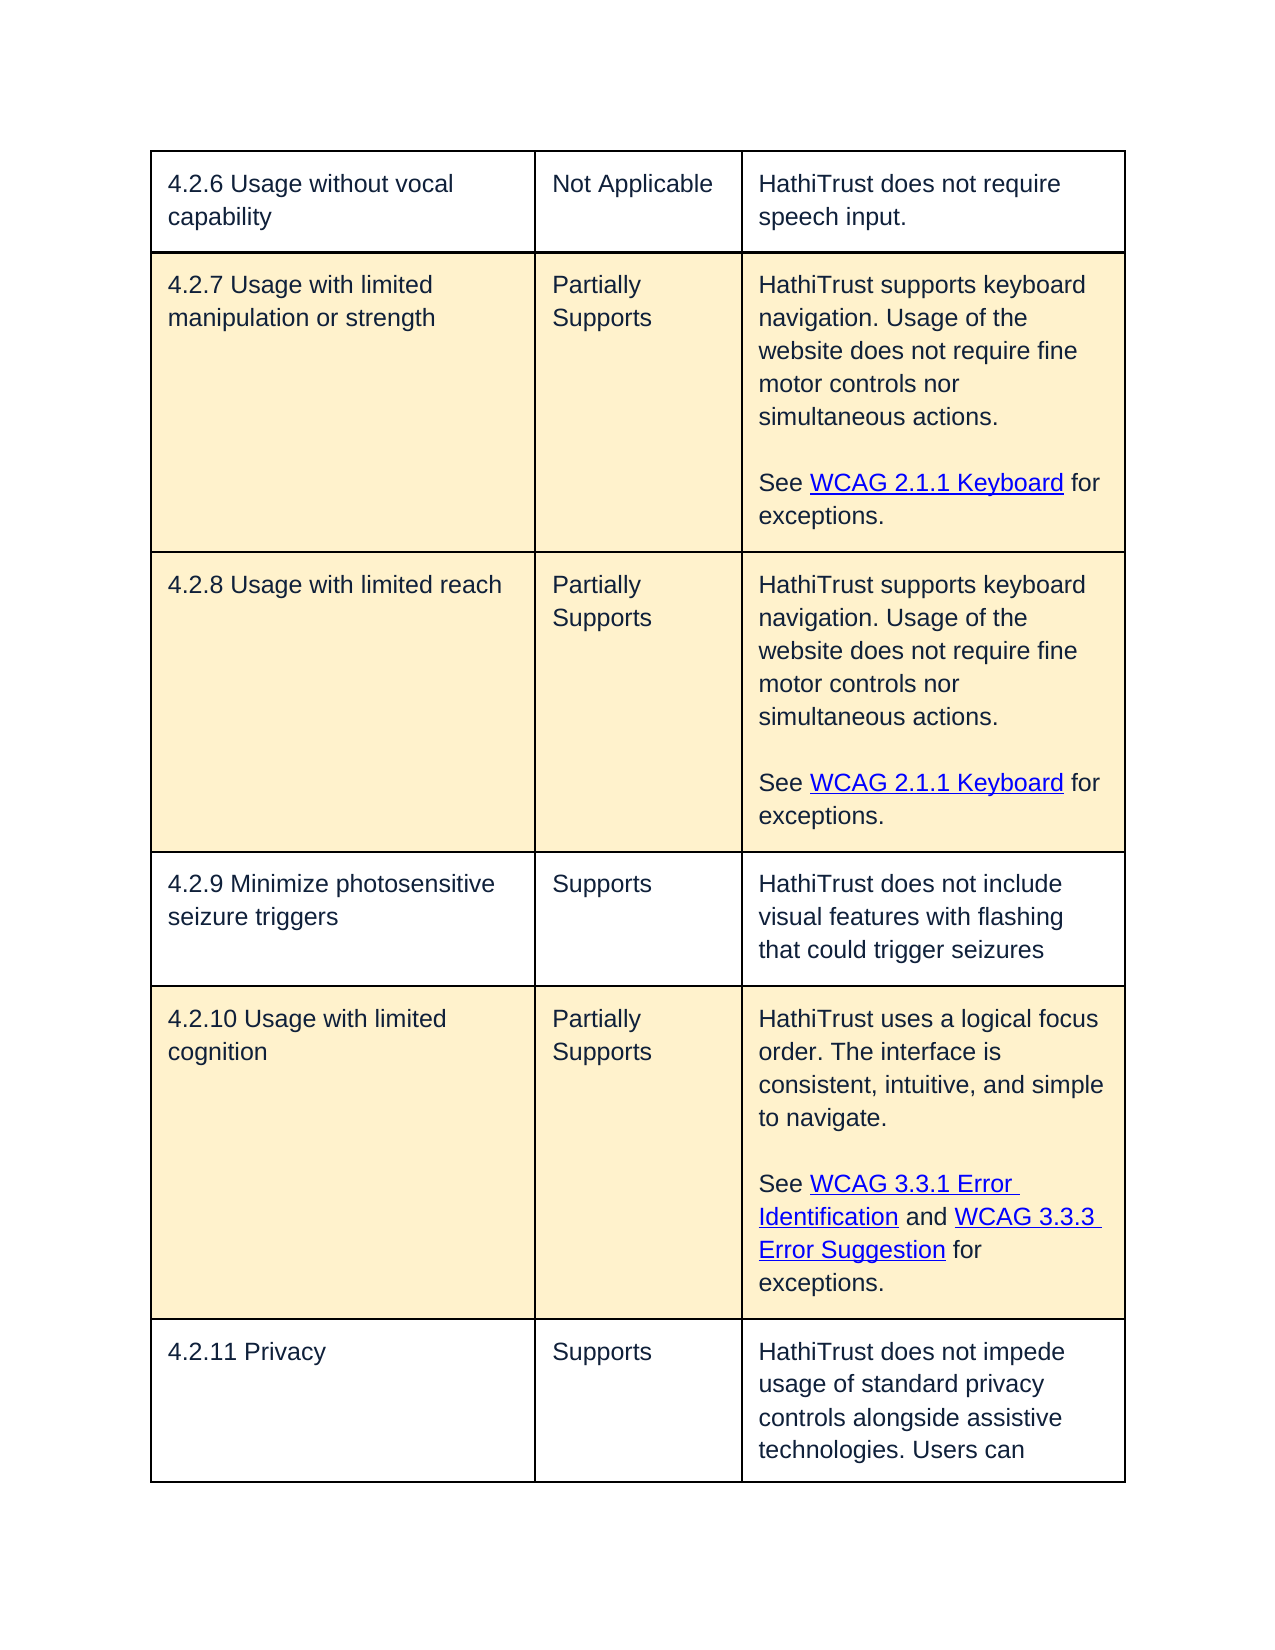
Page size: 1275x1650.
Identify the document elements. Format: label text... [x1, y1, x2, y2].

table_cell HathiTrust does not include visual features with flashing that could trigger seizures [743, 853, 1124, 985]
table_cell 4.2.10 Usage with limited cognition [152, 987, 534, 1318]
table_cell HathiTrust supports keyboard navigation. Usage of the website does not require fine motor controls nor simultaneous actions. See WCAG 2.1.1 Keyboard for exceptions. [743, 553, 1124, 851]
table_cell Supports [536, 1320, 741, 1481]
table_cell Partially Supports [536, 553, 741, 851]
table_cell HathiTrust does not require speech input. [743, 152, 1124, 251]
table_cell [743, 1320, 1124, 1481]
table_cell Supports [536, 853, 741, 985]
table_cell 4.2.11 Privacy [152, 1320, 534, 1481]
table_cell 4.2.6 Usage without vocal capability [152, 152, 534, 251]
table_cell Partially Supports [536, 254, 741, 551]
table_cell HathiTrust supports keyboard navigation. Usage of the website does not require fine motor controls nor simultaneous actions. See WCAG 2.1.1 Keyboard for exceptions. [743, 254, 1124, 551]
table_cell HathiTrust uses a logical focus order. The interface is consistent, intuitive, and simple to navigate. See WCAG 3.3.1 Error Identification and WCAG 3.3.3 Error Suggestion for exceptions. [743, 987, 1124, 1318]
table_cell Partially Supports [536, 987, 741, 1318]
table_cell Not Applicable [536, 152, 741, 251]
table_cell 4.2.8 Usage with limited reach [152, 553, 534, 851]
table_cell 4.2.7 Usage with limited manipulation or strength [152, 254, 534, 551]
table_cell 4.2.9 Minimize photosensitive seizure triggers [152, 853, 534, 985]
